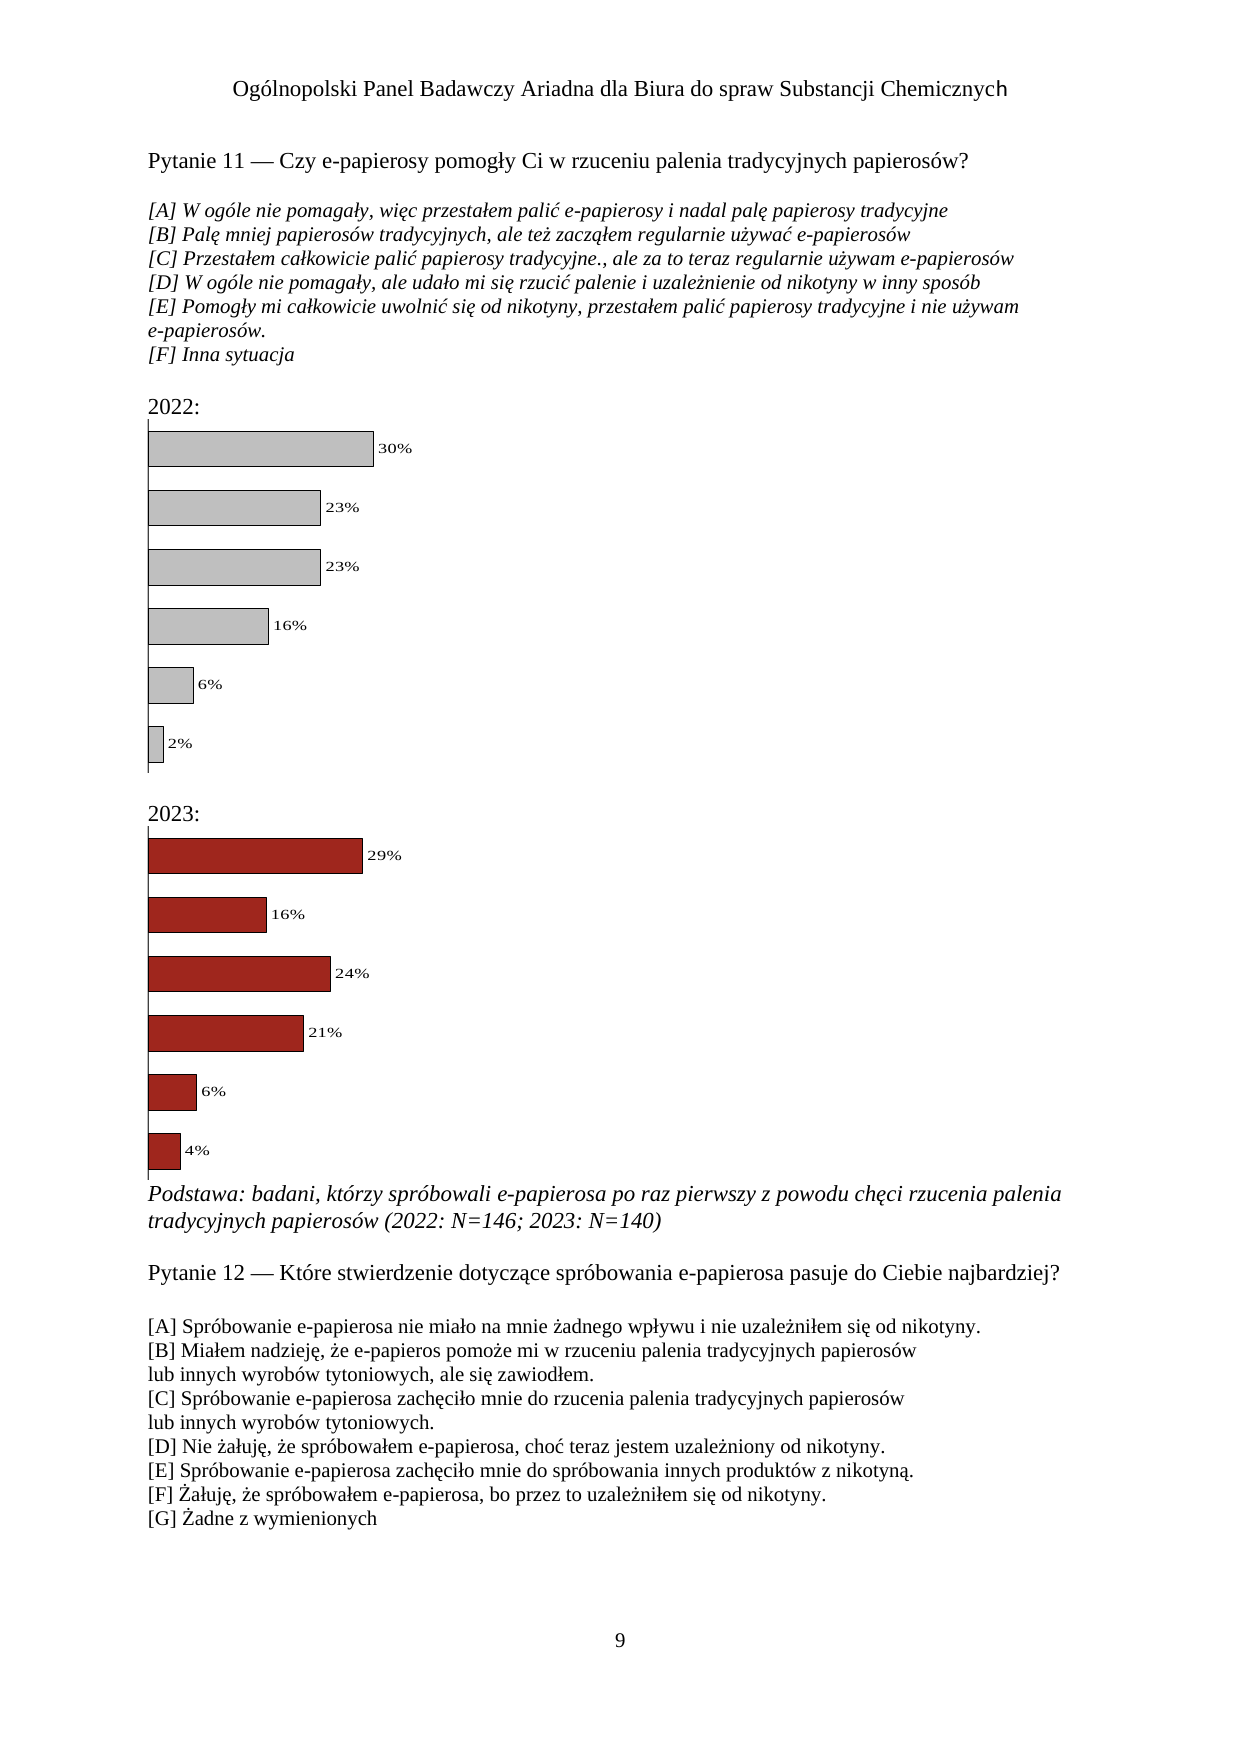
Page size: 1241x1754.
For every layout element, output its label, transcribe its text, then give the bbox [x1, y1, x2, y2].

text [D] Nie żałuję, że spróbowałem e-papierosa, choć teraz jestem uzależniony od nikotyny. [148, 1434, 1093, 1458]
text [C] Spróbowanie e-papierosa zachęciło mnie do rzucenia palenia tradycyjnych papierosów lub innych wyrobów tytoniowych. [148, 1386, 1093, 1434]
text [G] Żadne z wymienionych [148, 1506, 1093, 1530]
text [B] Miałem nadzieję, że e-papieros pomoże mi w rzuceniu palenia tradycyjnych papierosów lub innych wyrobów tytoniowych, ale się zawiodłem. [148, 1338, 1093, 1386]
text [C] Przestałem całkowicie palić papierosy tradycyjne., ale za to teraz regularnie używam e-papierosów [148, 246, 1093, 270]
text Pytanie 11 — Czy e-papierosy pomogły Ci w rzuceniu palenia tradycyjnych papierosów? [148, 148, 1093, 174]
text [A] Spróbowanie e-papierosa nie miało na mnie żadnego wpływu i nie uzależniłem się od nikotyny. [148, 1314, 1093, 1338]
text 2023: [148, 800, 1093, 826]
text [B] Palę mniej papierosów tradycyjnych, ale też zacząłem regularnie używać e-papierosów [148, 222, 1093, 246]
text [E] Pomogły mi całkowicie uwolnić się od nikotyny, przestałem palić papierosy tradycyjne i nie używam e-papierosów. [148, 294, 1093, 342]
text [E] Spróbowanie e-papierosa zachęciło mnie do spróbowania innych produktów z nikotyną. [148, 1458, 1093, 1482]
text Podstawa: badani, którzy spróbowali e-papierosa po raz pierwszy z powodu chęci rzucenia palenia tradycyjnych papierosów (2022: N=146; 2023: N=140) [148, 1180, 1093, 1233]
text Pytanie 12 — Które stwierdzenie dotyczące spróbowania e-papierosa pasuje do Ciebie najbardziej? [148, 1259, 1093, 1314]
text [D] W ogóle nie pomagały, ale udało mi się rzucić palenie i uzależnienie od nikotyny w inny sposób [148, 270, 1093, 294]
text [A] W ogóle nie pomagały, więc przestałem palić e-papierosy i nadal palę papierosy tradycyjne [148, 198, 1093, 222]
text [F] Żałuję, że spróbowałem e-papierosa, bo przez to uzależniłem się od nikotyny. [148, 1482, 1093, 1506]
text [F] Inna sytuacja [148, 342, 1093, 366]
text 2022: [148, 393, 1093, 419]
